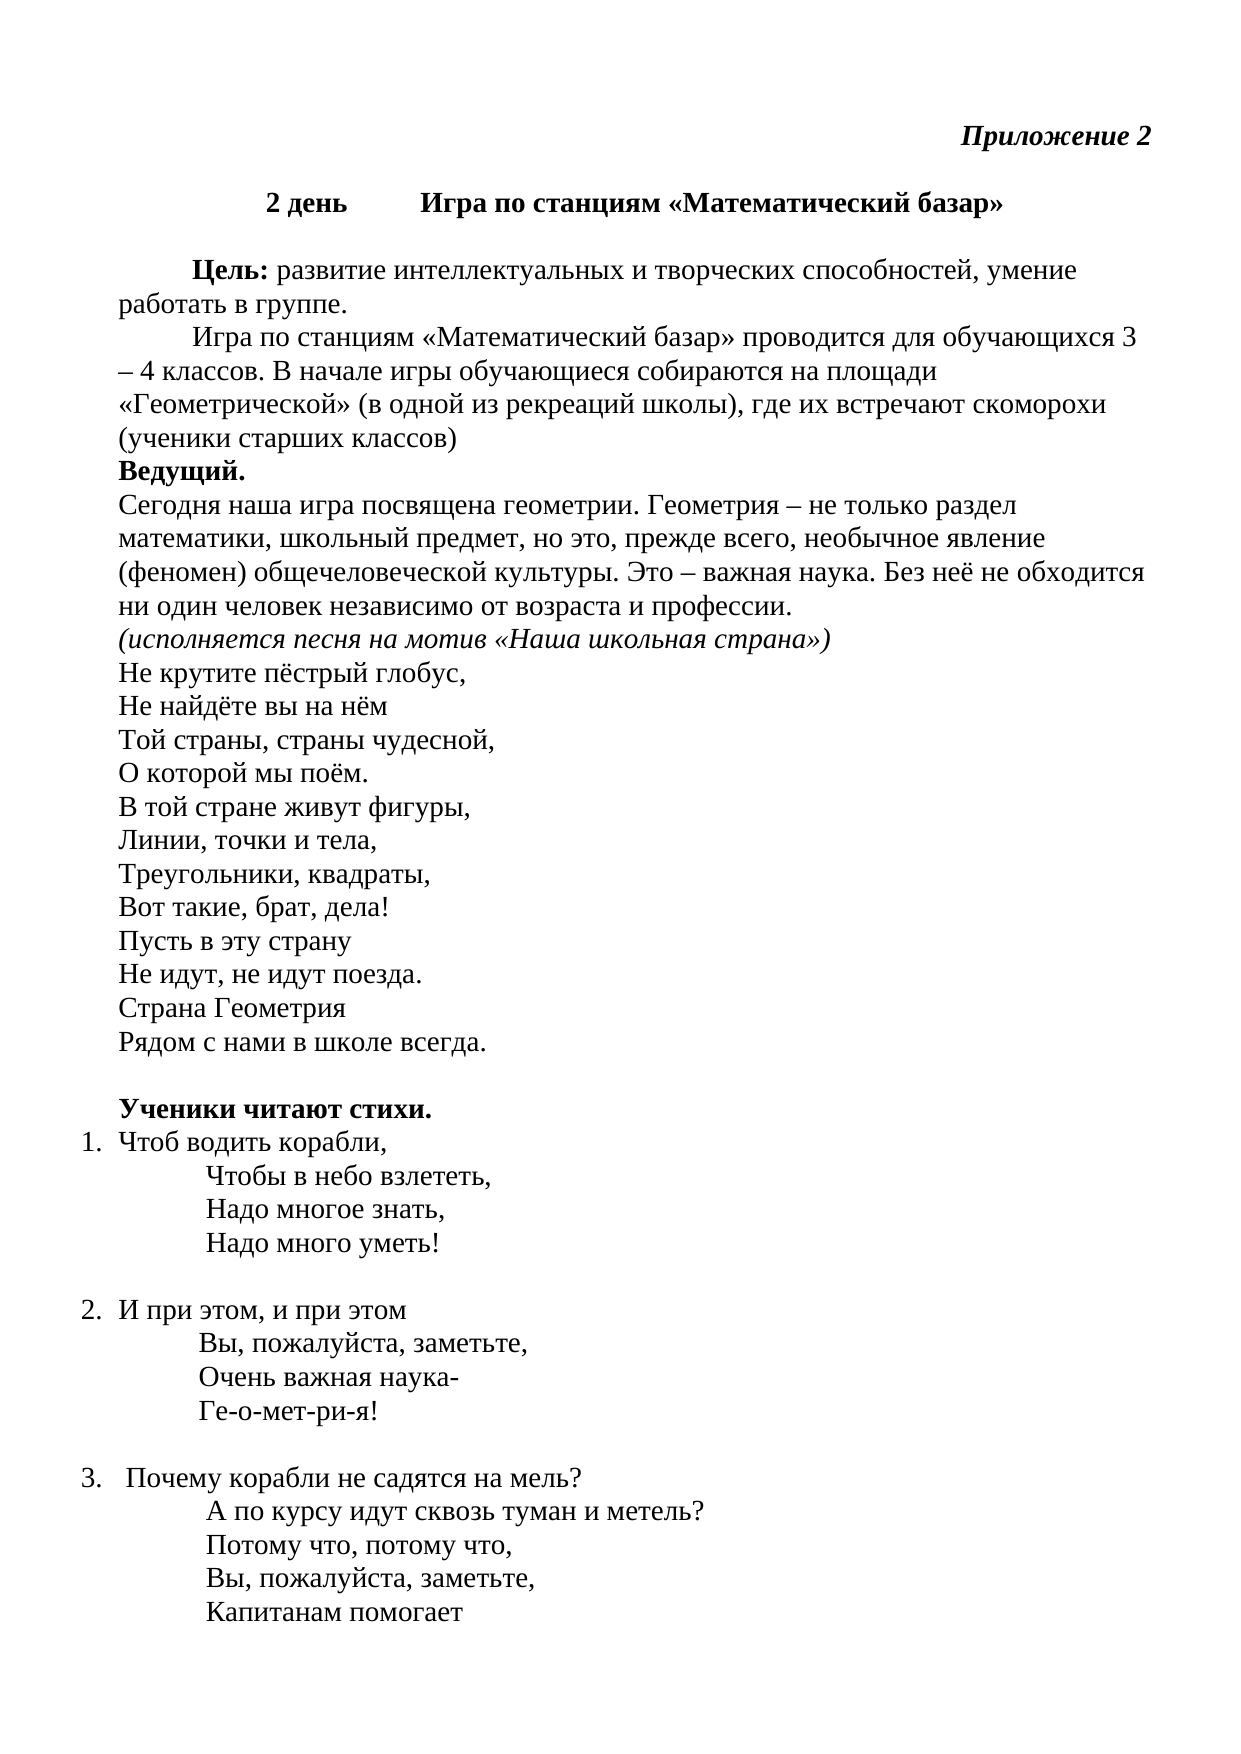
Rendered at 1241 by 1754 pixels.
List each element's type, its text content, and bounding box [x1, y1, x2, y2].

text Вот такие, брат, дела! [118, 889, 1152, 923]
text Линии, точки и тела, [118, 822, 1152, 856]
list Чтоб водить корабли, [81, 1124, 1152, 1158]
text Не идут, не идут поезда. [118, 957, 1152, 990]
text Капитанам помогает [118, 1594, 1152, 1627]
text Чтобы в небо взлететь, [118, 1158, 1152, 1191]
text Приложение 2 [118, 118, 1152, 152]
text Надо много уметь! [118, 1225, 1152, 1258]
text Рядом с нами в школе всегда. [118, 1024, 1152, 1057]
text Ученики читают стихи. [118, 1091, 1152, 1124]
text Игра по станциям «Математический базар» проводится для обучающихся 3 – 4 классов. В начале игры обучающиеся собираются на площади «Геометрической» (в одной из рекреаций школы), где их встречают скоморохи (ученики старших классов) [118, 319, 1152, 453]
text Пусть в эту страну [118, 923, 1152, 957]
text Ге-о-мет-ри-я! [118, 1393, 1152, 1426]
text 2 день Игра по станциям «Математический базар» [118, 185, 1152, 219]
text Потому что, потому что, [118, 1527, 1152, 1560]
text Вы, пожалуйста, заметьте, [118, 1560, 1152, 1594]
text Очень важная наука- [118, 1359, 1152, 1393]
text (исполняется песня на мотив «Наша школьная страна») [118, 621, 1152, 655]
text А по курсу идут сквозь туман и метель? [118, 1493, 1152, 1527]
text Не найдёте вы на нём [118, 688, 1152, 722]
text Той страны, страны чудесной, [118, 722, 1152, 755]
text Треугольники, квадраты, [118, 856, 1152, 889]
text Ведущий. [118, 453, 1152, 487]
text Сегодня наша игра посвящена геометрии. Геометрия – не только раздел математики, школьный предмет, но это, прежде всего, необычное явление (феномен) общечеловеческой культуры. Это – важная наука. Без неё не обходится ни один человек независимо от возраста и профессии. [118, 487, 1152, 621]
text О которой мы поём. [118, 755, 1152, 789]
list И при этом, и при этом [81, 1292, 1152, 1326]
text Надо многое знать, [118, 1191, 1152, 1225]
text Страна Геометрия [118, 990, 1152, 1024]
text В той стране живут фигуры, [118, 789, 1152, 822]
text Не крутите пёстрый глобус, [118, 655, 1152, 688]
text Вы, пожалуйста, заметьте, [118, 1326, 1152, 1359]
text Цель: развитие интеллектуальных и творческих способностей, умение работать в группе. [118, 252, 1152, 319]
list Почему корабли не садятся на мель? [81, 1460, 1152, 1493]
